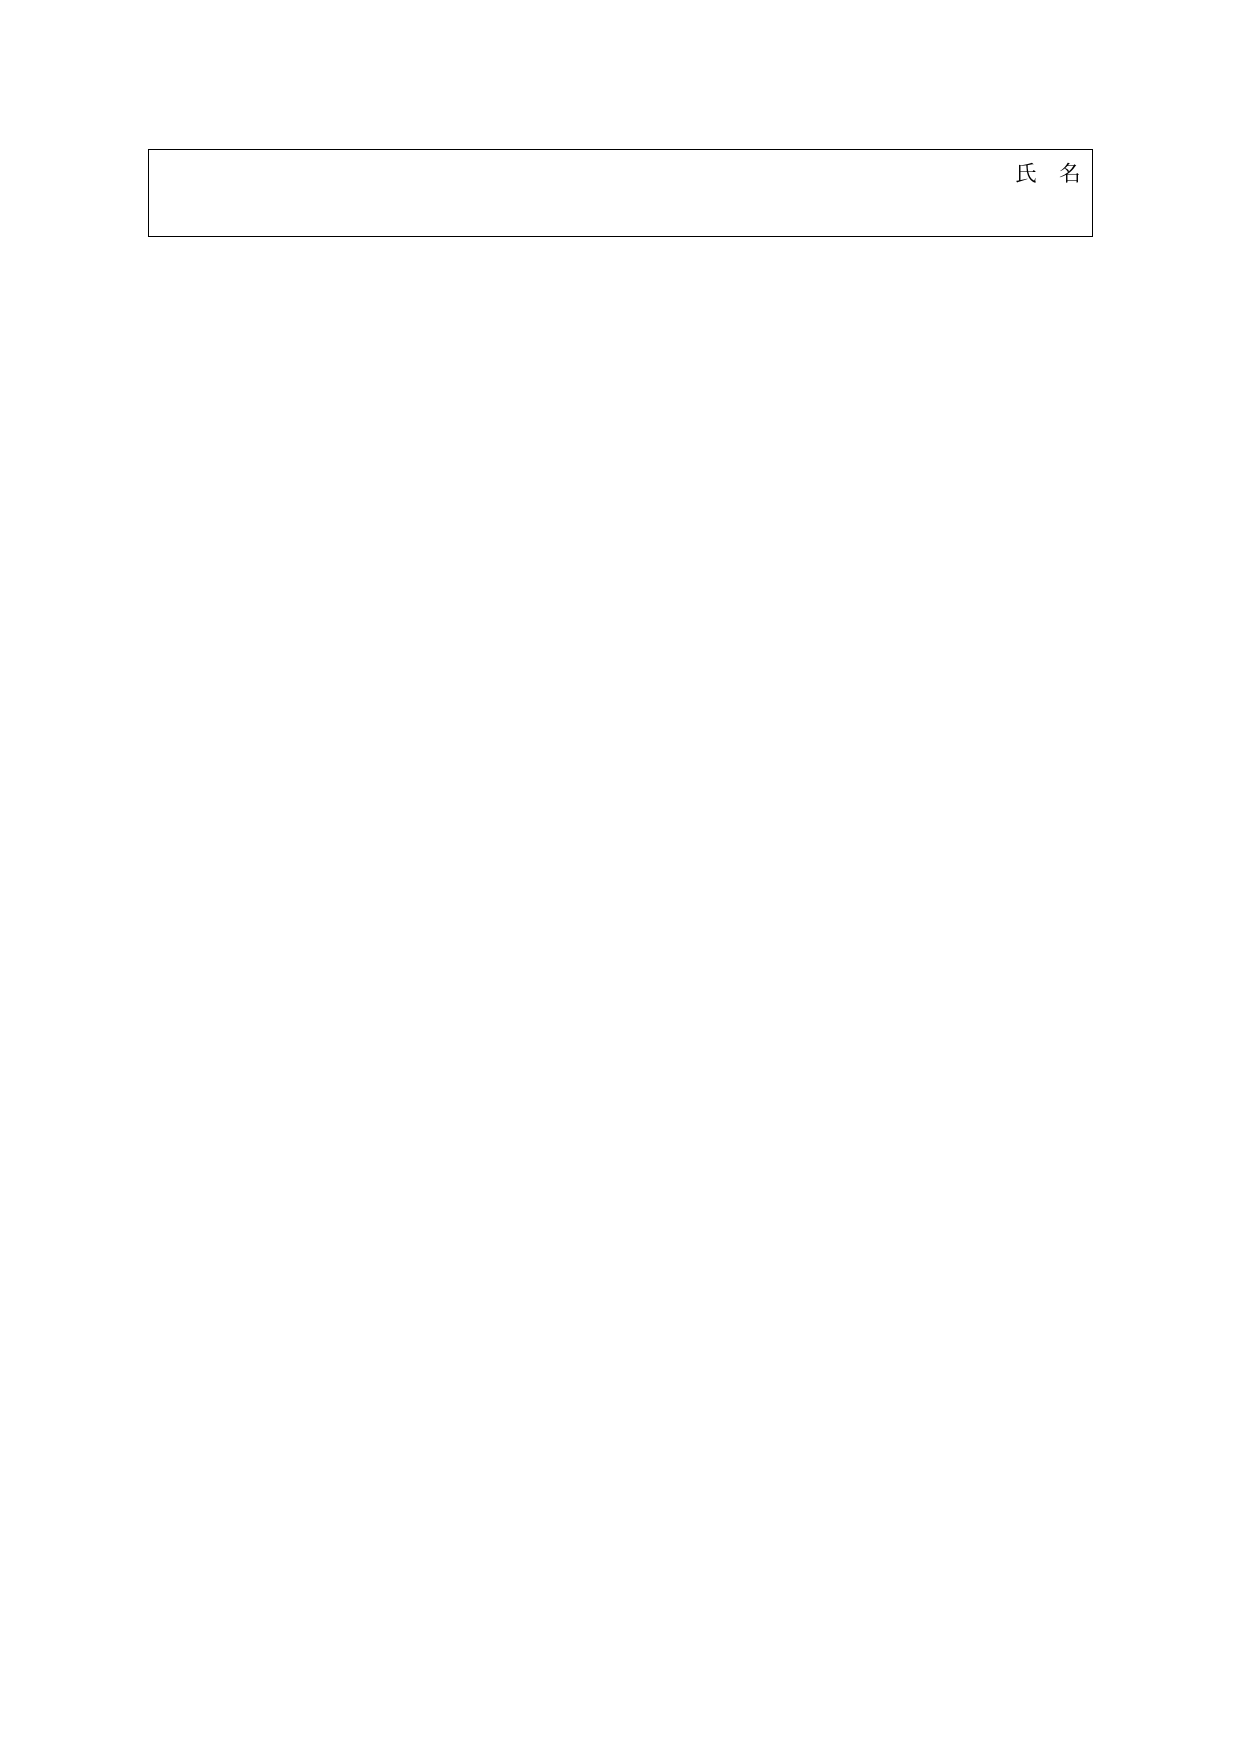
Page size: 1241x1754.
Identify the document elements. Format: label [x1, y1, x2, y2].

table_cell [149, 150, 1092, 236]
